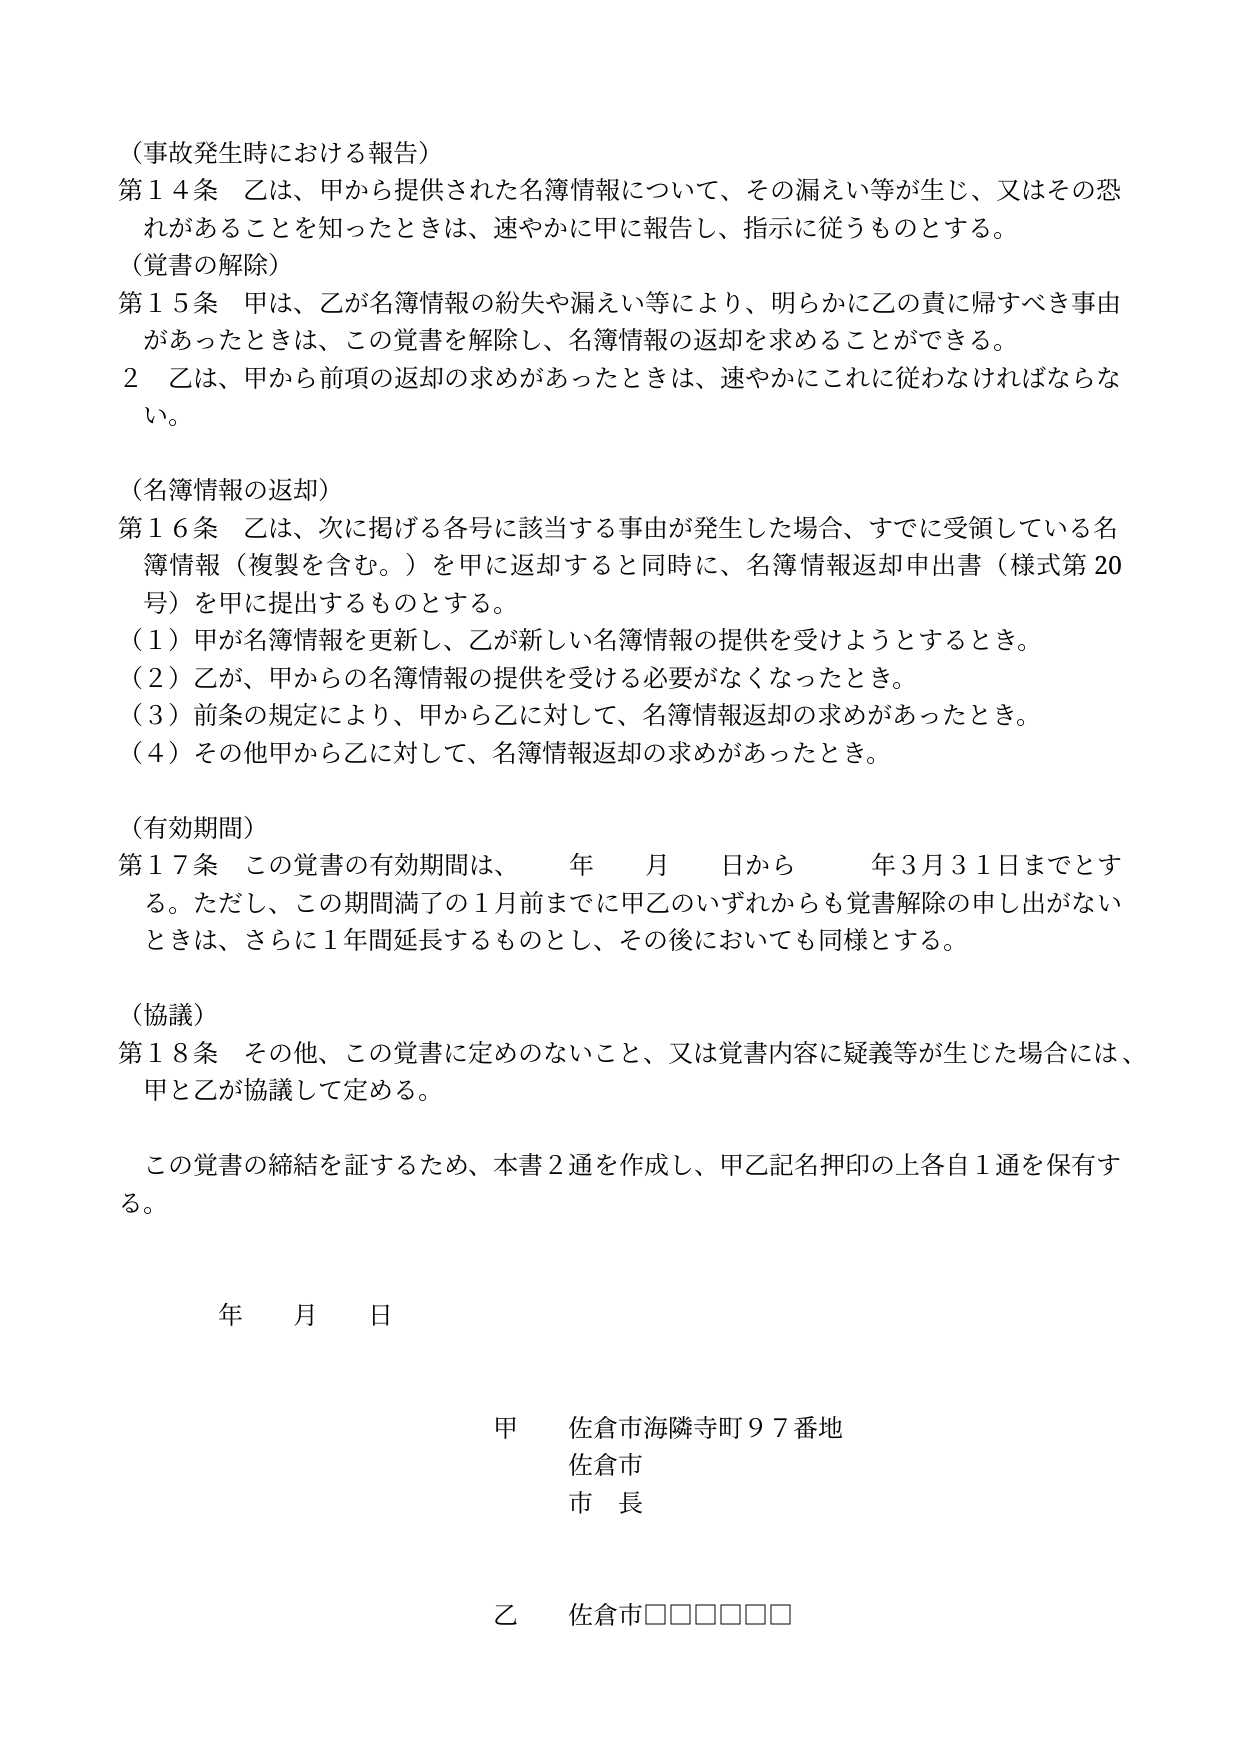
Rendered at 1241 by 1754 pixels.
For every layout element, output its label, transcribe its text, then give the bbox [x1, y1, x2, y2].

text （４）その他甲から乙に対して、名簿情報返却の求めがあったとき。 [118, 732, 1122, 770]
text （１）甲が名簿情報を更新し、乙が新しい名簿情報の提供を受けようとするとき。 [118, 620, 1122, 657]
text 市 長 [118, 1482, 1122, 1520]
text 乙 佐倉市□□□□□□ [118, 1595, 1122, 1632]
text （協議） [118, 995, 1122, 1032]
text 第１６条 乙は、次に掲げる各号に該当する事由が発生した場合、すでに受領している名簿情報（複製を含む。）を甲に返却すると同時に、名簿情報返却申出書（様式第20号）を甲に提出するものとする。 [118, 507, 1122, 620]
text （有効期間） [118, 807, 1122, 845]
text ２ 乙は、甲から前項の返却の求めがあったときは、速やかにこれに従わなければならない。 [118, 357, 1122, 432]
text 第１７条 この覚書の有効期間は、 年 月 日から 年３月３１日までとする。ただし、この期間満了の１月前までに甲乙のいずれからも覚書解除の申し出がないときは、さらに１年間延長するものとし、その後においても同様とする。 [118, 845, 1122, 957]
text この覚書の締結を証するため、本書２通を作成し、甲乙記名押印の上各自１通を保有する。 [118, 1145, 1122, 1220]
text （３）前条の規定により、甲から乙に対して、名簿情報返却の求めがあったとき。 [118, 695, 1122, 732]
text 甲 佐倉市海隣寺町９７番地 [118, 1407, 1122, 1445]
text （２）乙が、甲からの名簿情報の提供を受ける必要がなくなったとき。 [118, 657, 1122, 695]
text 第１４条 乙は、甲から提供された名簿情報について、その漏えい等が生じ、又はその恐れがあることを知ったときは、速やかに甲に報告し、指示に従うものとする。 [118, 170, 1122, 245]
text （名簿情報の返却） [118, 470, 1122, 507]
text （覚書の解除） [118, 245, 1122, 282]
text 第１８条 その他、この覚書に定めのないこと、又は覚書内容に疑義等が生じた場合には、甲と乙が協議して定める。 [118, 1032, 1122, 1107]
text （事故発生時における報告） [118, 132, 1122, 170]
text 第１５条 甲は、乙が名簿情報の紛失や漏えい等により、明らかに乙の責に帰すべき事由があったときは、この覚書を解除し、名簿情報の返却を求めることができる。 [118, 282, 1122, 357]
text 佐倉市 [118, 1445, 1122, 1482]
text 年 月 日 [118, 1295, 1122, 1332]
